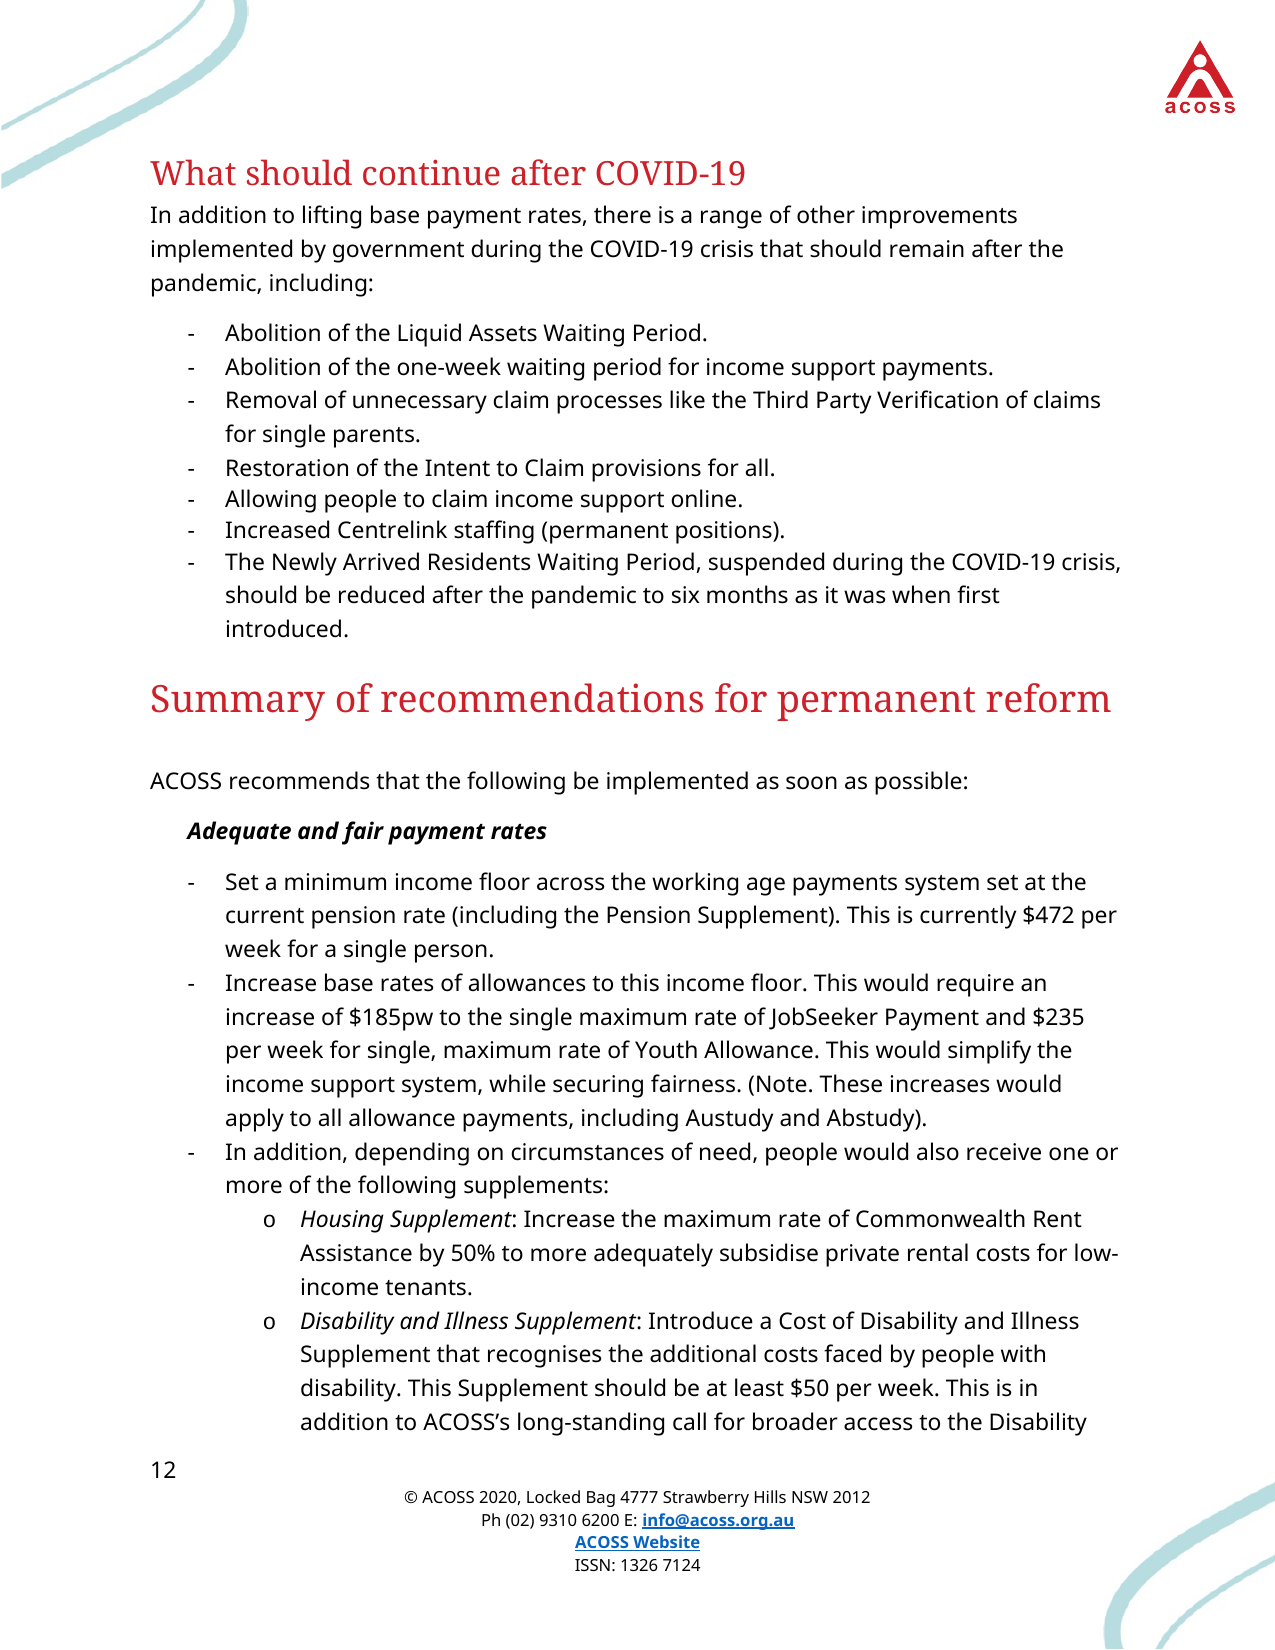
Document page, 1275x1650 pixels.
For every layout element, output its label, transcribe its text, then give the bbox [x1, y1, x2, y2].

subtitle Summary of recommendations for permanent reform [150, 672, 1125, 723]
list Housing Supplement: Increase the maximum rate of Commonwealth Rent Assistance by 50% to more adequately subsidise private rental costs for low-income tenants. [262, 1203, 1125, 1302]
list The Newly Arrived Residents Waiting Period, suspended during the COVID-19 crisis, should be reduced after the pandemic to six months as it was when first introduced. [187, 546, 1125, 644]
text In addition to lifting base payment rates, there is a range of other improvements implemented by government during the COVID-19 crisis that should remain after the pandemic, including: [150, 199, 1125, 298]
list Set a minimum income floor across the working age payments system set at the current pension rate (including the Pension Supplement). This is currently $472 per week for a single person. [187, 866, 1125, 964]
subtitle What should continue after COVID-19 [150, 150, 1125, 195]
list In addition, depending on circumstances of need, people would also receive one or more of the following supplements: [187, 1136, 1125, 1201]
list Increased Centrelink staffing (permanent positions). [187, 514, 1125, 546]
list Removal of unnecessary claim processes like the Third Party Verification of claims for single parents. [187, 384, 1125, 449]
text Adequate and fair payment rates [150, 815, 1125, 847]
list Allowing people to claim income support online. [187, 483, 1125, 514]
picture [1, 0, 1275, 1649]
list Abolition of the one-week waiting period for income support payments. [187, 351, 1125, 382]
list Abolition of the Liquid Assets Waiting Period. [187, 317, 1125, 348]
list Restoration of the Intent to Claim provisions for all. [187, 452, 1125, 483]
text ACOSS recommends that the following be implemented as soon as possible: [150, 765, 1125, 796]
list Increase base rates of allowances to this income floor. This would require an increase of $185pw to the single maximum rate of JobSeeker Payment and $235 per week for single, maximum rate of Youth Allowance. This would simplify the income support system, while securing fairness. (Note. These increases would apply to all allowance payments, including Austudy and Abstudy). [187, 967, 1125, 1133]
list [262, 1304, 1125, 1437]
